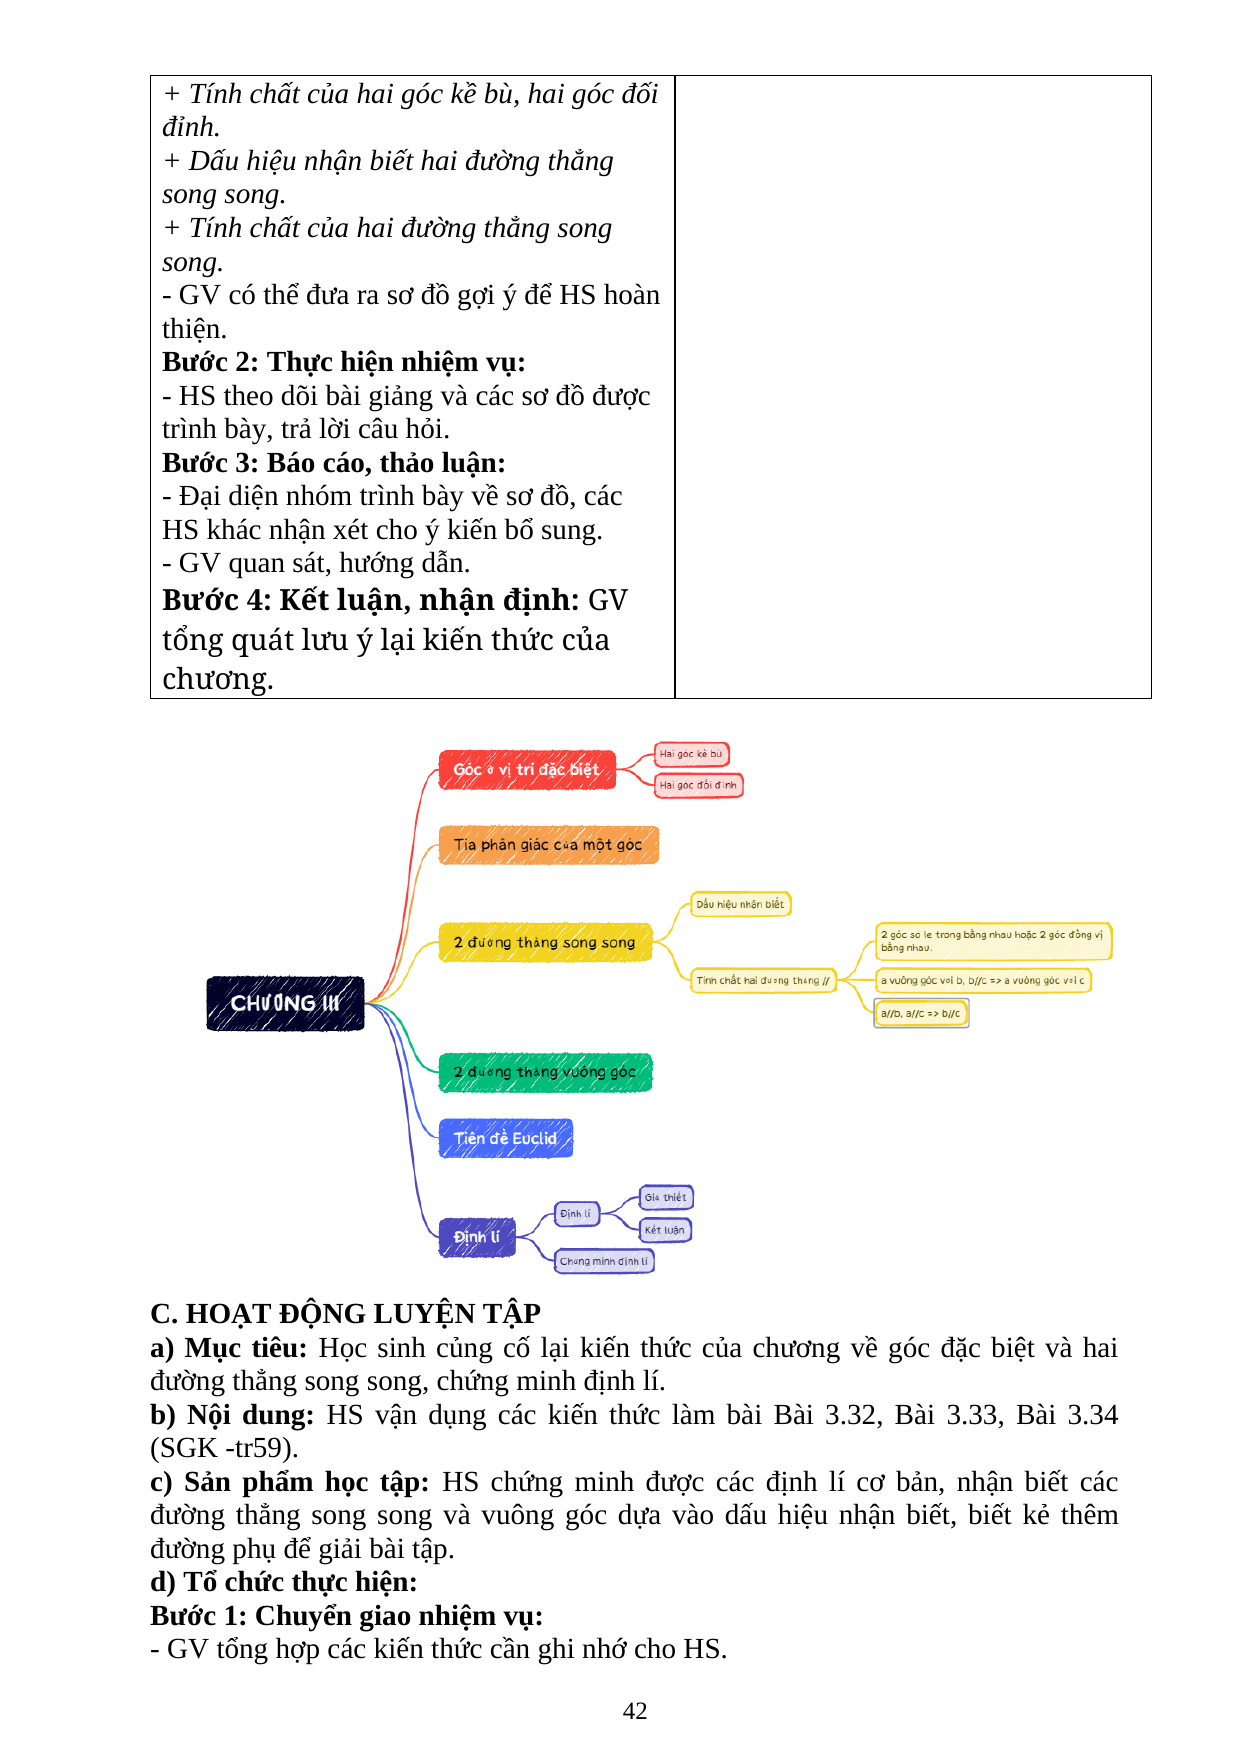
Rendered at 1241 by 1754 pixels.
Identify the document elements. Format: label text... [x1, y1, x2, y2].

text a) Mục tiêu: Học sinh củng cố lại kiến thức của chương về góc đặc biệt và hai đường thẳng song song, chứng minh định lí. [150, 1330, 1120, 1397]
text - GV tổng hợp các kiến thức cần ghi nhớ cho HS. [150, 1632, 1120, 1665]
picture [150, 699, 1140, 1297]
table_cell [151, 76, 674, 698]
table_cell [676, 76, 1151, 698]
text C. HOẠT ĐỘNG LUYỆN TẬP [150, 1297, 1120, 1330]
text c) Sản phẩm học tập: HS chứng minh được các định lí cơ bản, nhận biết các đường thẳng song song và vuông góc dựa vào dấu hiệu nhận biết, biết kẻ thêm đường phụ để giải bài tập. [150, 1464, 1120, 1564]
text Bước 1: Chuyển giao nhiệm vụ: [150, 1598, 1120, 1632]
text b) Nội dung: HS vận dụng các kiến thức làm bài Bài 3.32, Bài 3.33, Bài 3.34 (SGK -tr59). [150, 1397, 1120, 1464]
text d) Tổ chức thực hiện: [150, 1564, 1120, 1598]
